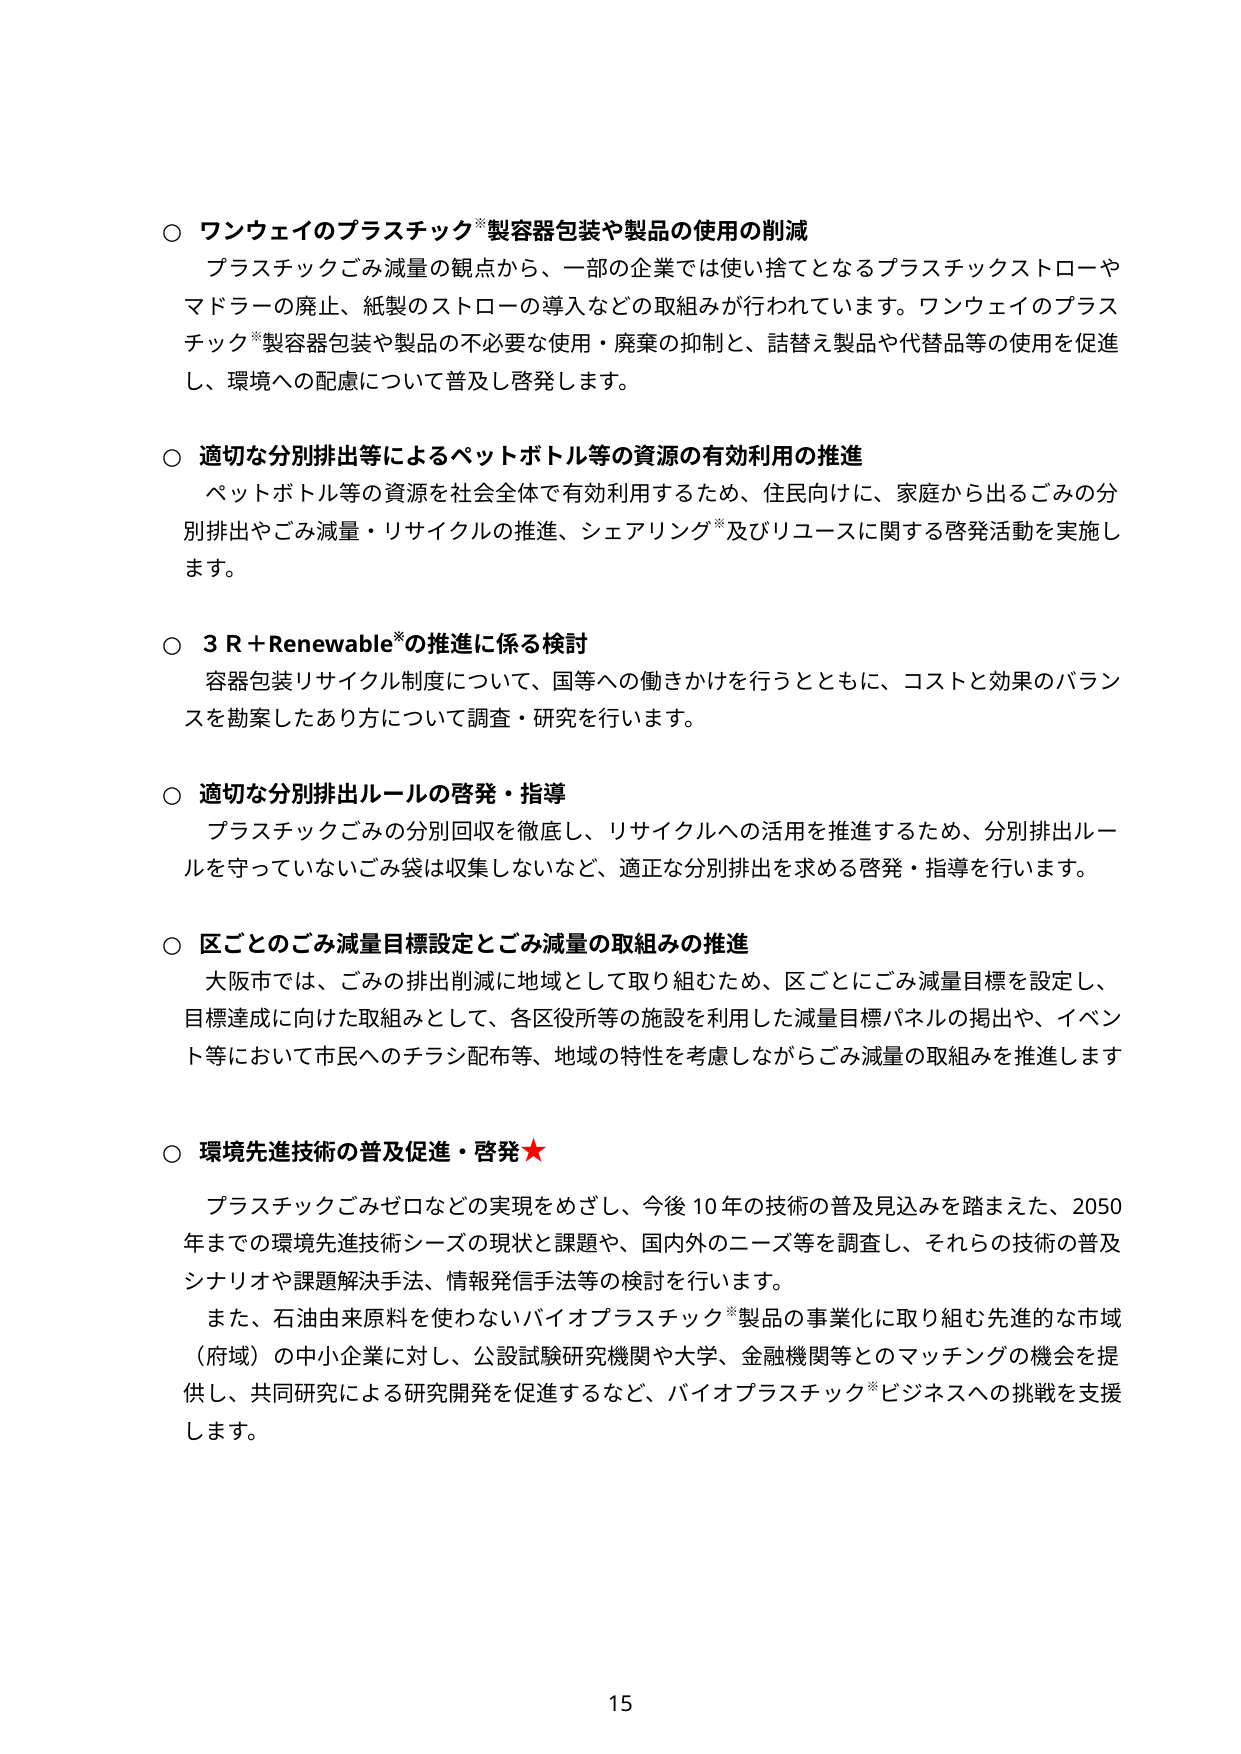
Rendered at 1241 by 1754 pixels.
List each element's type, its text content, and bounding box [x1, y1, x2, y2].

text プラスチックごみ減量の観点から、一部の企業では使い捨てとなるプラスチックストローやマドラーの廃止、紙製のストローの導入などの取組みが行われています。ワンウェイのプラスチック※製容器包装や製品の不必要な使用・廃棄の抑制と、詰替え製品や代替品等の使用を促進し、環境への配慮について普及し啓発します。 [184, 248, 1122, 398]
text 容器包装リサイクル制度について、国等への働きかけを行うとともに、コストと効果のバランスを勘案したあり方について調査・研究を行います。 [184, 661, 1122, 736]
list 環境先進技術の普及促進・啓発★ [162, 1111, 1122, 1186]
text プラスチックごみの分別回収を徹底し、リサイクルへの活用を推進するため、分別排出ルールを守っていないごみ袋は収集しないなど、適正な分別排出を求める啓発・指導を行います。 [184, 811, 1122, 886]
list ワンウェイのプラスチック※製容器包装や製品の使用の削減 [162, 211, 1122, 248]
list 区ごとのごみ減量目標設定とごみ減量の取組みの推進 [162, 923, 1122, 961]
text 大阪市では、ごみの排出削減に地域として取り組むため、区ごとにごみ減量目標を設定し、目標達成に向けた取組みとして、各区役所等の施設を利用した減量目標パネルの掲出や、イベント等において市民へのチラシ配布等、地域の特性を考慮しながらごみ減量の取組みを推進します。 [184, 961, 1122, 1073]
list ３Ｒ＋Renewable※の推進に係る検討 [162, 623, 1122, 661]
list 適切な分別排出ルールの啓発・指導 [162, 773, 1122, 811]
list 適切な分別排出等によるペットボトル等の資源の有効利用の推進 [162, 436, 1122, 473]
text プラスチックごみゼロなどの実現をめざし、今後10年の技術の普及見込みを踏まえた、2050年までの環境先進技術シーズの現状と課題や、国内外のニーズ等を調査し、それらの技術の普及シナリオや課題解決手法、情報発信手法等の検討を行います。 [184, 1186, 1122, 1298]
text また、石油由来原料を使わないバイオプラスチック※製品の事業化に取り組む先進的な市域（府域）の中小企業に対し、公設試験研究機関や大学、金融機関等とのマッチングの機会を提供し、共同研究による研究開発を促進するなど、バイオプラスチック※ビジネスへの挑戦を支援します。 [184, 1298, 1122, 1448]
text ペットボトル等の資源を社会全体で有効利用するため、住民向けに、家庭から出るごみの分別排出やごみ減量・リサイクルの推進、シェアリング※及びリユースに関する啓発活動を実施します。 [184, 473, 1122, 586]
